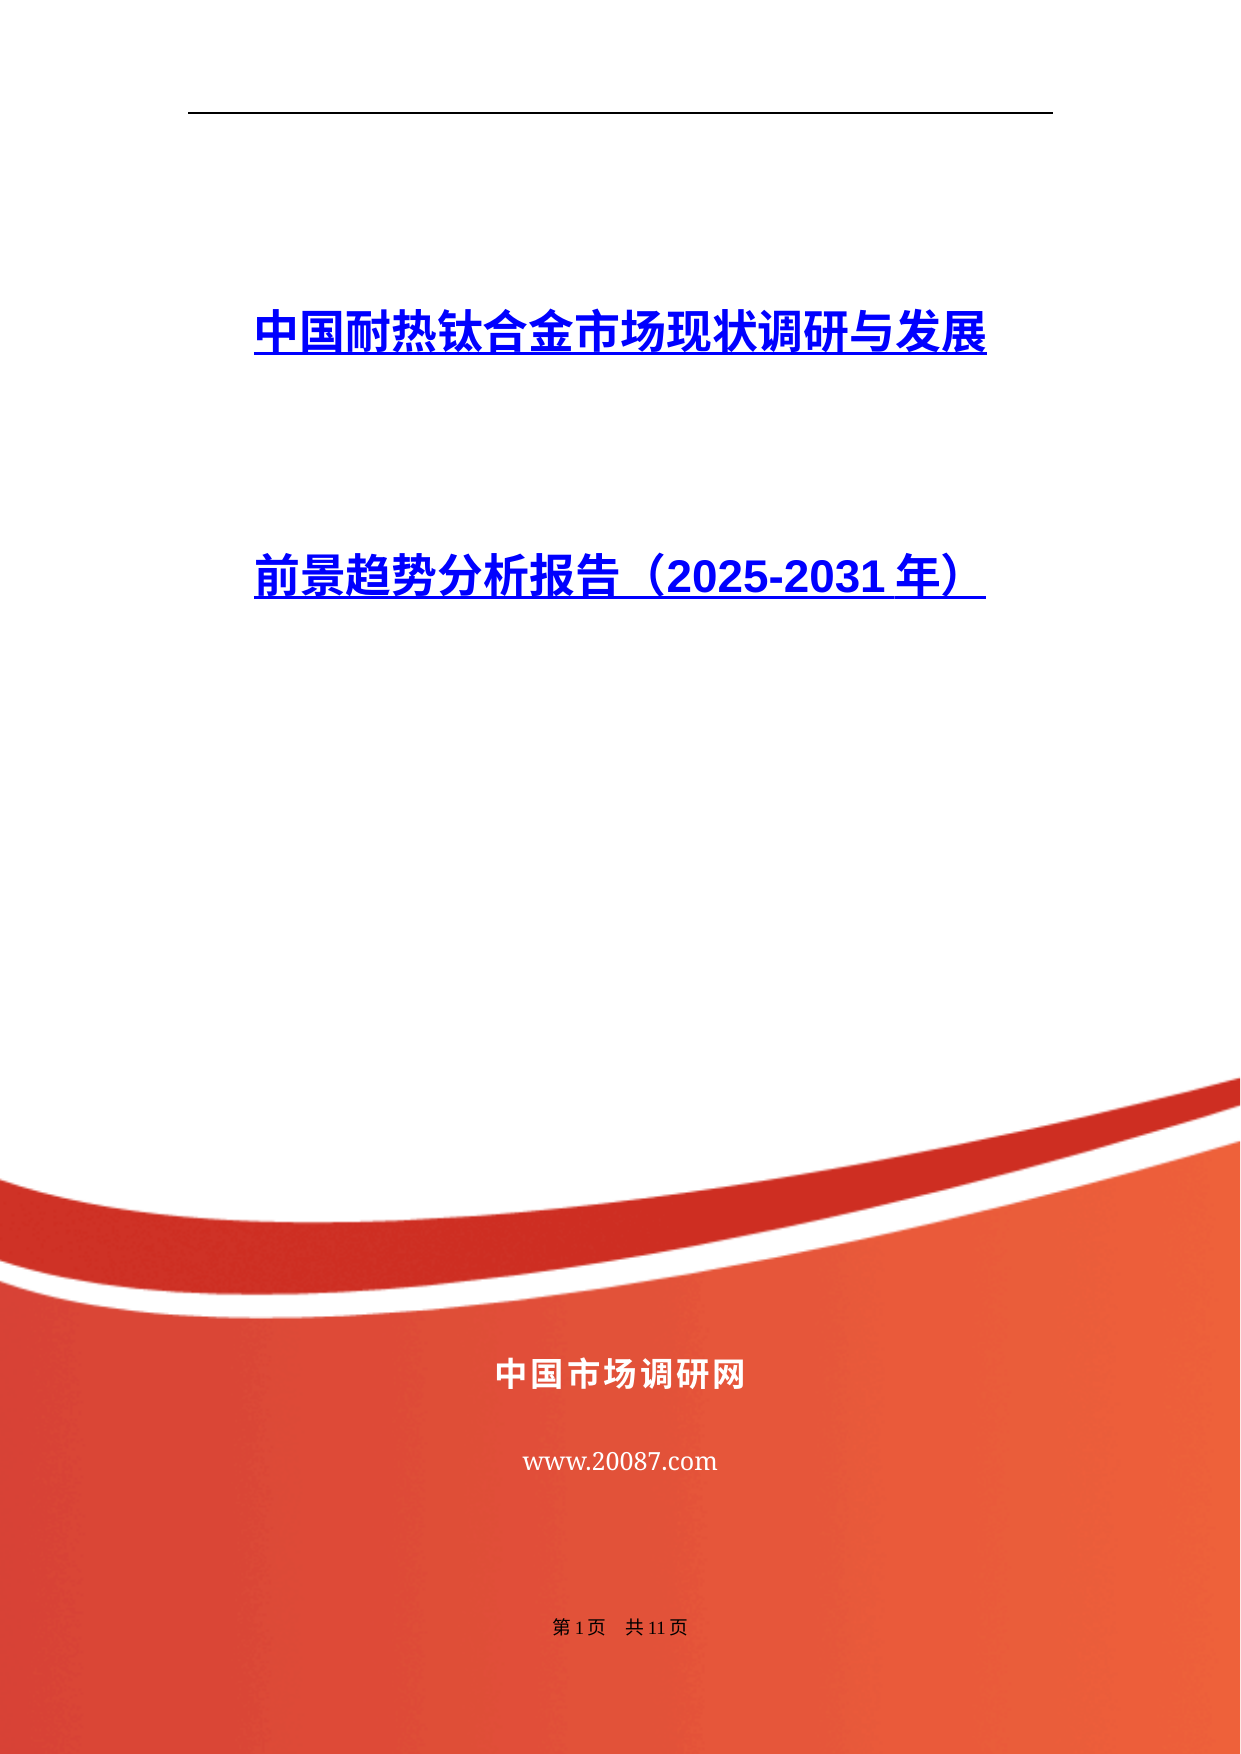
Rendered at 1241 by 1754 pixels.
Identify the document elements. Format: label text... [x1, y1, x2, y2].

subtitle 中国市场调研网 [187, 1339, 1053, 1404]
picture [0, 1006, 1241, 1754]
table_header 中国耐热钛合金市场现状调研与发展前景趋势分析报告（2025-2031年） [188, 207, 1053, 773]
text www.20087.com [187, 1428, 1053, 1493]
